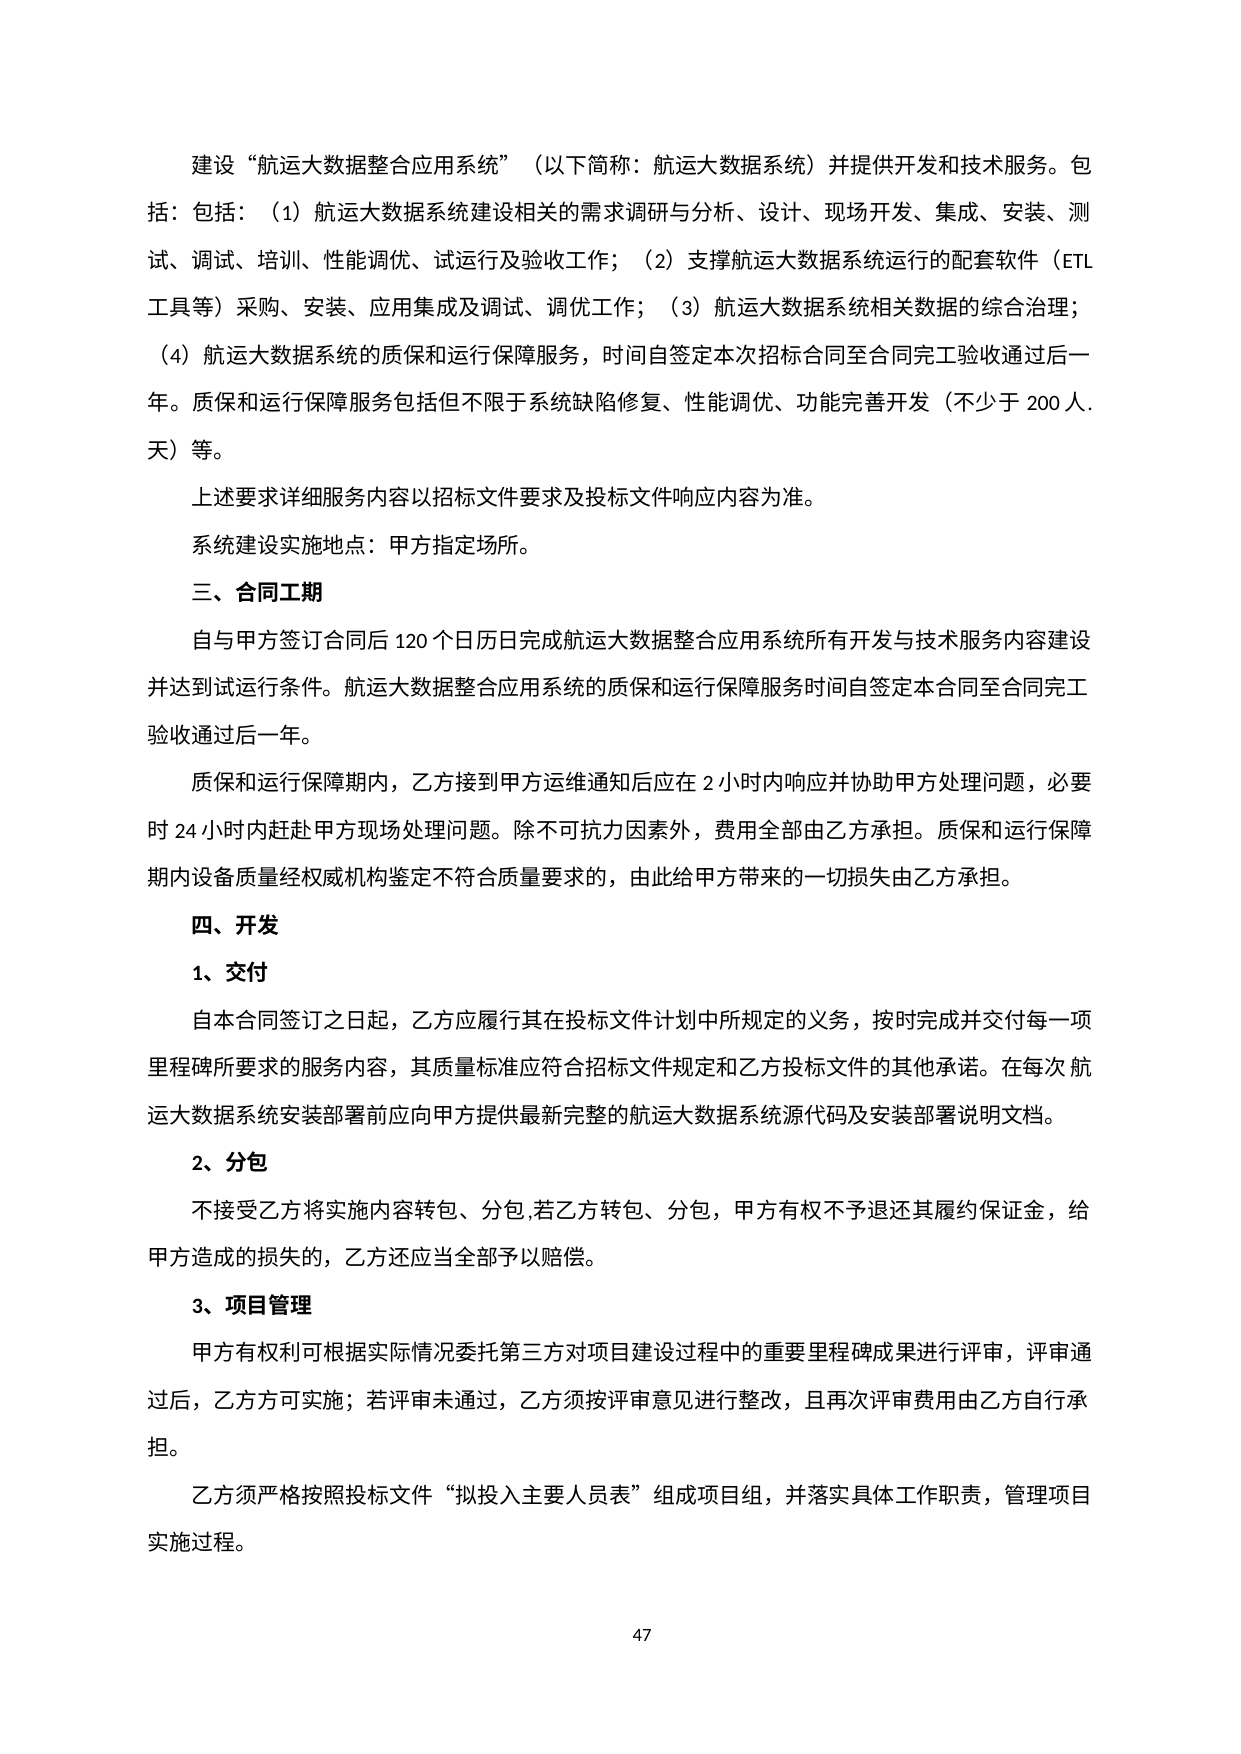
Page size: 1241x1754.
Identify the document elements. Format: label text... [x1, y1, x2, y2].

text 乙方须严格按照投标文件“拟投入主要人员表”组成项目组，并落实具体工作职责，管理项目实施过程。 [148, 1478, 1092, 1557]
text 甲方有权利可根据实际情况委托第三方对项目建设过程中的重要里程碑成果进行评审，评审通过后，乙方方可实施；若评审未通过，乙方须按评审意见进行整改，且再次评审费用由乙方自行承担。 [148, 1335, 1092, 1462]
text 不接受乙方将实施内容转包、分包,若乙方转包、分包，甲方有权不予退还其履约保证金，给甲方造成的损失的，乙方还应当全部予以赔偿。 [148, 1193, 1092, 1272]
text 自与甲方签订合同后120个日历日完成航运大数据整合应用系统所有开发与技术服务内容建设并达到试运行条件。航运大数据整合应用系统的质保和运行保障服务时间自签定本合同至合同完工验收通过后一年。 [148, 623, 1092, 749]
text 质保和运行保障期内，乙方接到甲方运维通知后应在2小时内响应并协助甲方处理问题，必要时24小时内赶赴甲方现场处理问题。除不可抗力因素外，费用全部由乙方承担。质保和运行保障期内设备质量经权威机构鉴定不符合质量要求的，由此给甲方带来的一切损失由乙方承担。 [148, 765, 1092, 892]
text 1、交付 [148, 955, 1092, 987]
text 四、开发 [148, 908, 1092, 939]
text 2、分包 [148, 1145, 1092, 1177]
text 建设“航运大数据整合应用系统”（以下简称：航运大数据系统）并提供开发和技术服务。包括：包括：（1）航运大数据系统建设相关的需求调研与分析、设计、现场开发、集成、安装、测试、调试、培训、性能调优、试运行及验收工作；（2）支撑航运大数据系统运行的配套软件（ETL工具等）采购、安装、应用集成及调试、调优工作；（3）航运大数据系统相关数据的综合治理；（4）航运大数据系统的质保和运行保障服务，时间自签定本次招标合同至合同完工验收通过后一年。质保和运行保障服务包括但不限于系统缺陷修复、性能调优、功能完善开发（不少于200人.天）等。 [148, 148, 1092, 464]
text 自本合同签订之日起，乙方应履行其在投标文件计划中所规定的义务，按时完成并交付每一项里程碑所要求的服务内容，其质量标准应符合招标文件规定和乙方投标文件的其他承诺。在每次航运大数据系统安装部署前应向甲方提供最新完整的航运大数据系统源代码及安装部署说明文档。 [148, 1003, 1092, 1129]
text 系统建设实施地点：甲方指定场所。 [148, 528, 1092, 559]
text 3、项目管理 [148, 1288, 1092, 1319]
text 上述要求详细服务内容以招标文件要求及投标文件响应内容为准。 [148, 480, 1092, 512]
text 三、合同工期 [148, 575, 1092, 607]
